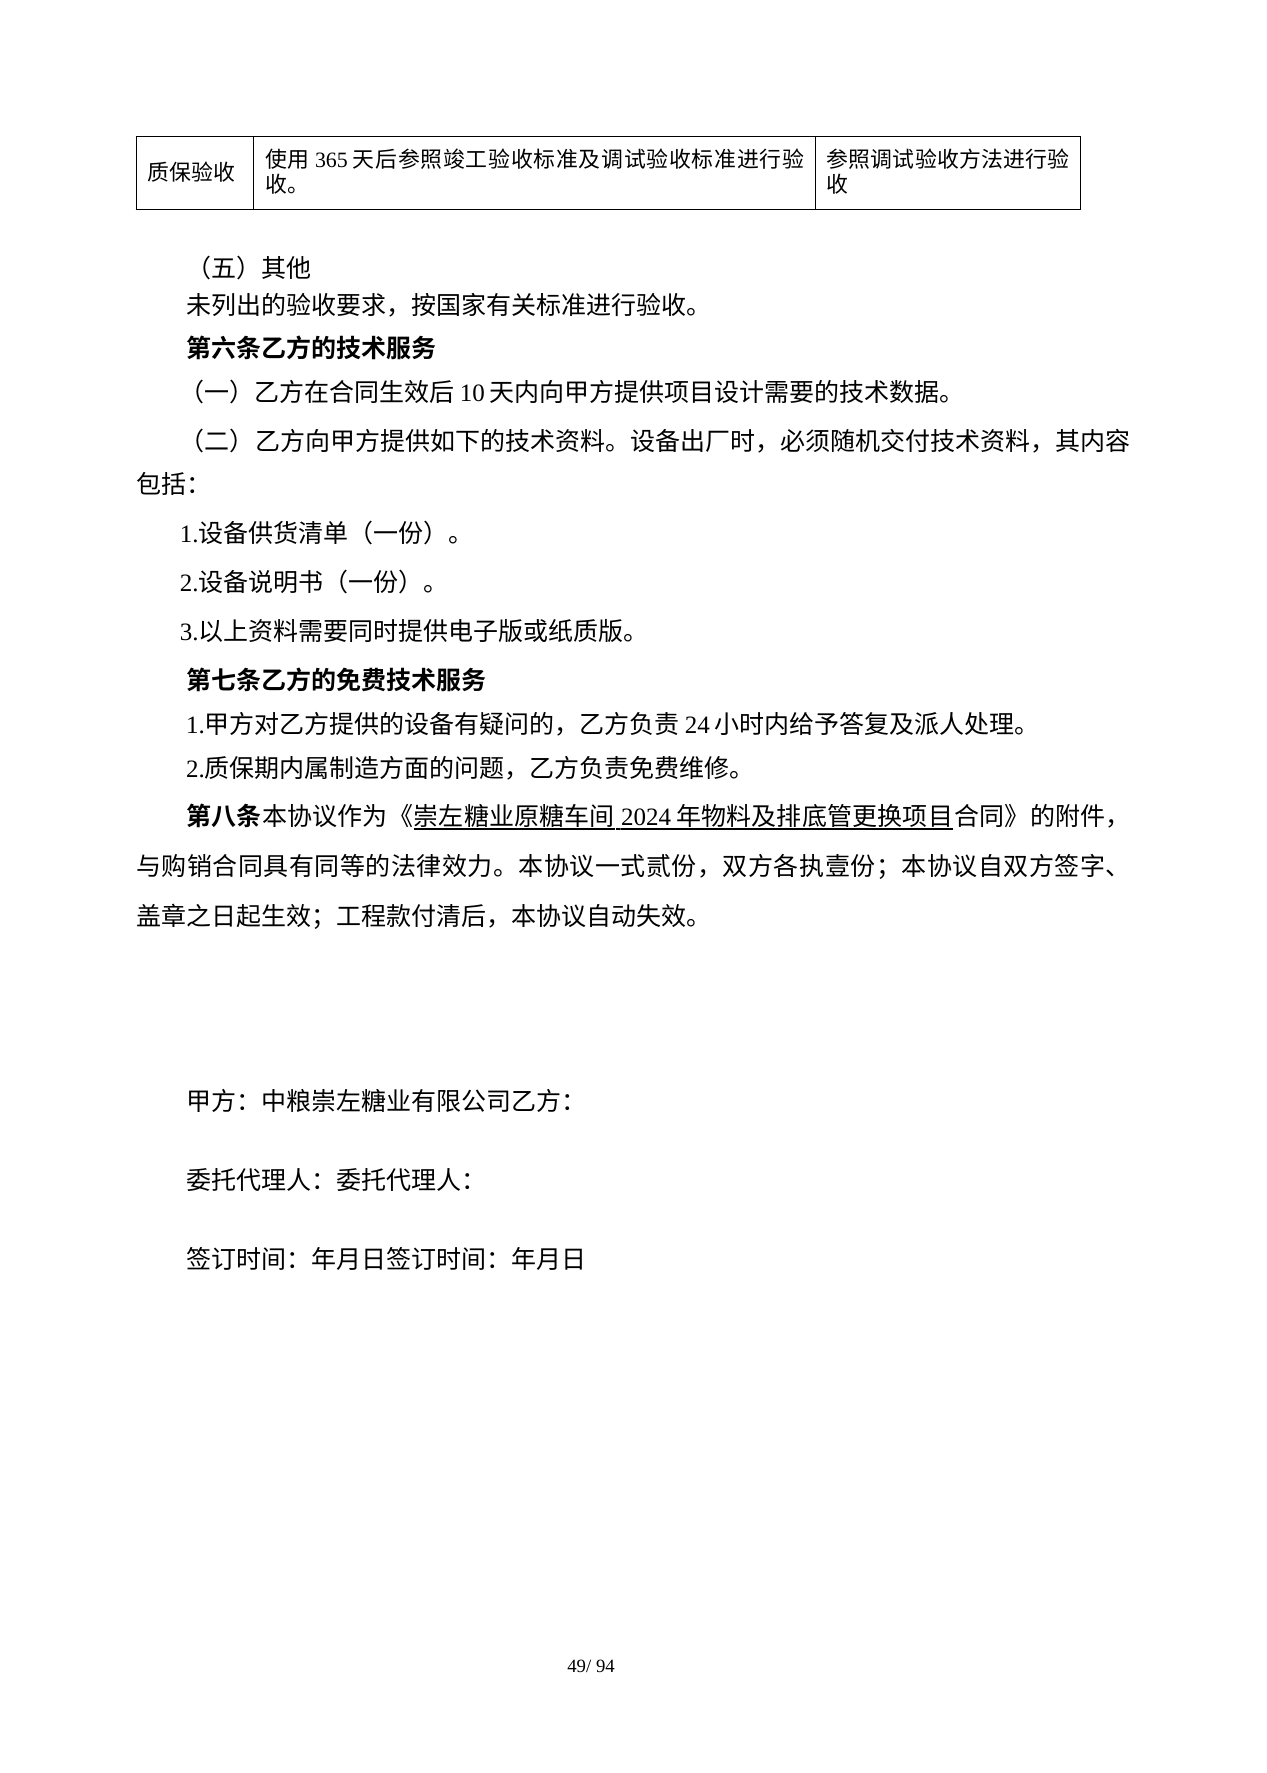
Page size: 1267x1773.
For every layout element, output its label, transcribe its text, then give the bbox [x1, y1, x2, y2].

text 第六条乙方的技术服务 [136, 322, 1131, 366]
text 2.设备说明书（一份）。 [136, 557, 1131, 600]
text 委托代理人：委托代理人： [136, 1149, 1131, 1199]
table_cell 质保验收 [137, 137, 253, 209]
text 第七条乙方的免费技术服务 [136, 654, 1131, 698]
table_cell 参照调试验收方法进行验收 [816, 137, 1080, 209]
text 未列出的验收要求，按国家有关标准进行验收。 [136, 285, 1131, 322]
text 1.甲方对乙方提供的设备有疑问的，乙方负责24小时内给予答复及派人处理。 [136, 698, 1131, 742]
text 1.设备供货清单（一份）。 [136, 508, 1131, 551]
text 甲方：中粮崇左糖业有限公司乙方： [136, 1069, 1131, 1121]
text 2.质保期内属制造方面的问题，乙方负责免费维修。 [136, 742, 1131, 786]
text （二）乙方向甲方提供如下的技术资料。设备出厂时，必须随机交付技术资料，其内容包括： [136, 415, 1131, 502]
text 第八条本协议作为《崇左糖业原糖车间2024年物料及排底管更换项目合同》的附件，与购销合同具有同等的法律效力。本协议一式贰份，双方各执壹份；本协议自双方签字、盖章之日起生效；工程款付清后，本协议自动失效。 [136, 786, 1131, 936]
text （一）乙方在合同生效后10天内向甲方提供项目设计需要的技术数据。 [136, 366, 1131, 410]
text 3.以上资料需要同时提供电子版或纸质版。 [136, 606, 1131, 649]
table_cell 使用365天后参照竣工验收标准及调试验收标准进行验收。 [254, 137, 815, 209]
text （五）其他 [136, 247, 1131, 285]
text 签订时间：年月日签订时间：年月日 [136, 1228, 1131, 1278]
